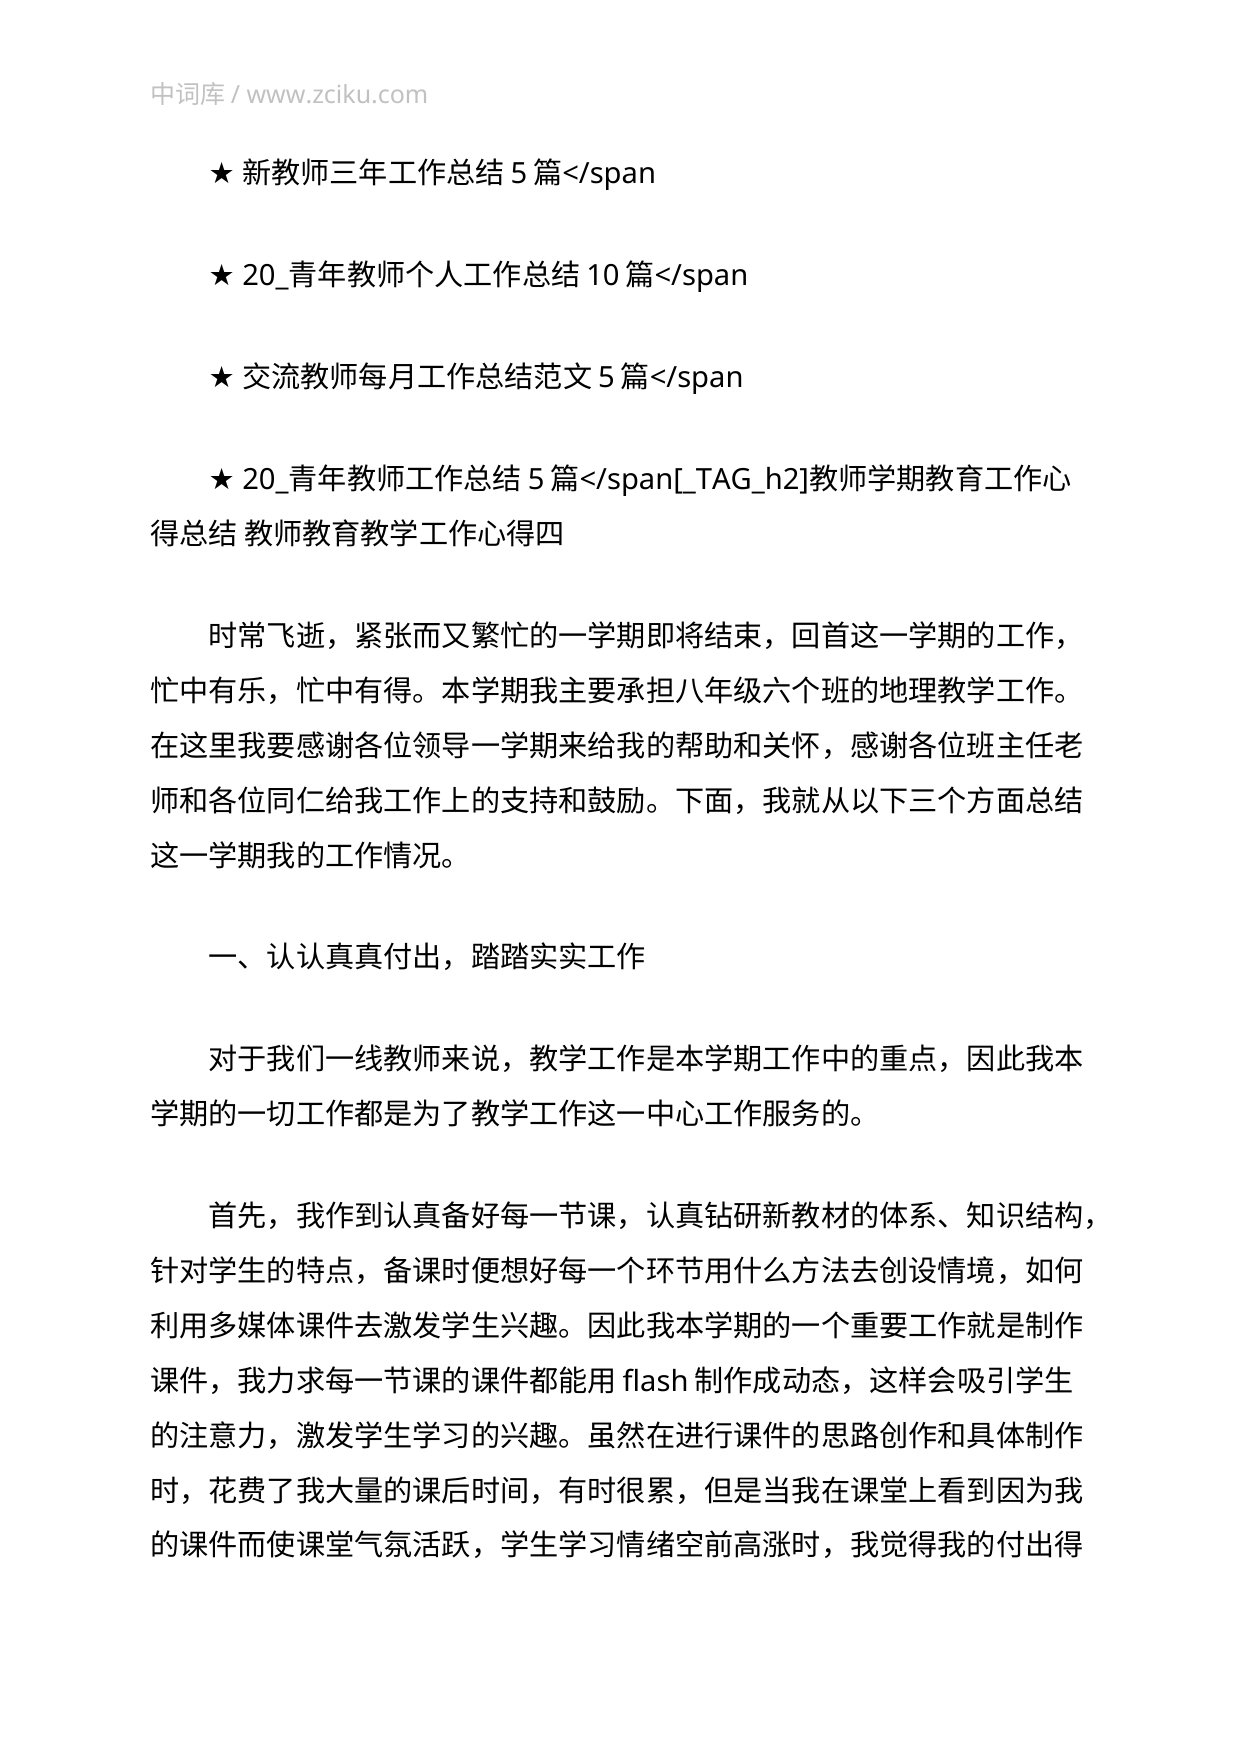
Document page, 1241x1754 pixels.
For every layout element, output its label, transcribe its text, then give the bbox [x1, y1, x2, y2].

text ★ 交流教师每月工作总结范文5篇</span [150, 354, 1090, 396]
text 对于我们一线教师来说，教学工作是本学期工作中的重点，因此我本学期的一切工作都是为了教学工作这一中心工作服务的。 [150, 1036, 1090, 1133]
text 一、认认真真付出，踏踏实实工作 [150, 934, 1090, 976]
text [150, 1192, 1090, 1564]
text ★ 20_青年教师个人工作总结10篇</span [150, 252, 1090, 294]
text ★ 新教师三年工作总结5篇</span [150, 150, 1090, 192]
text 时常飞逝，紧张而又繁忙的一学期即将结束，回首这一学期的工作，忙中有乐，忙中有得。本学期我主要承担八年级六个班的地理教学工作。在这里我要感谢各位领导一学期来给我的帮助和关怀，感谢各位班主任老师和各位同仁给我工作上的支持和鼓励。下面，我就从以下三个方面总结这一学期我的工作情况。 [150, 613, 1090, 874]
text ★ 20_青年教师工作总结5篇</span[_TAG_h2]教师学期教育工作心得总结 教师教育教学工作心得四 [150, 456, 1090, 553]
